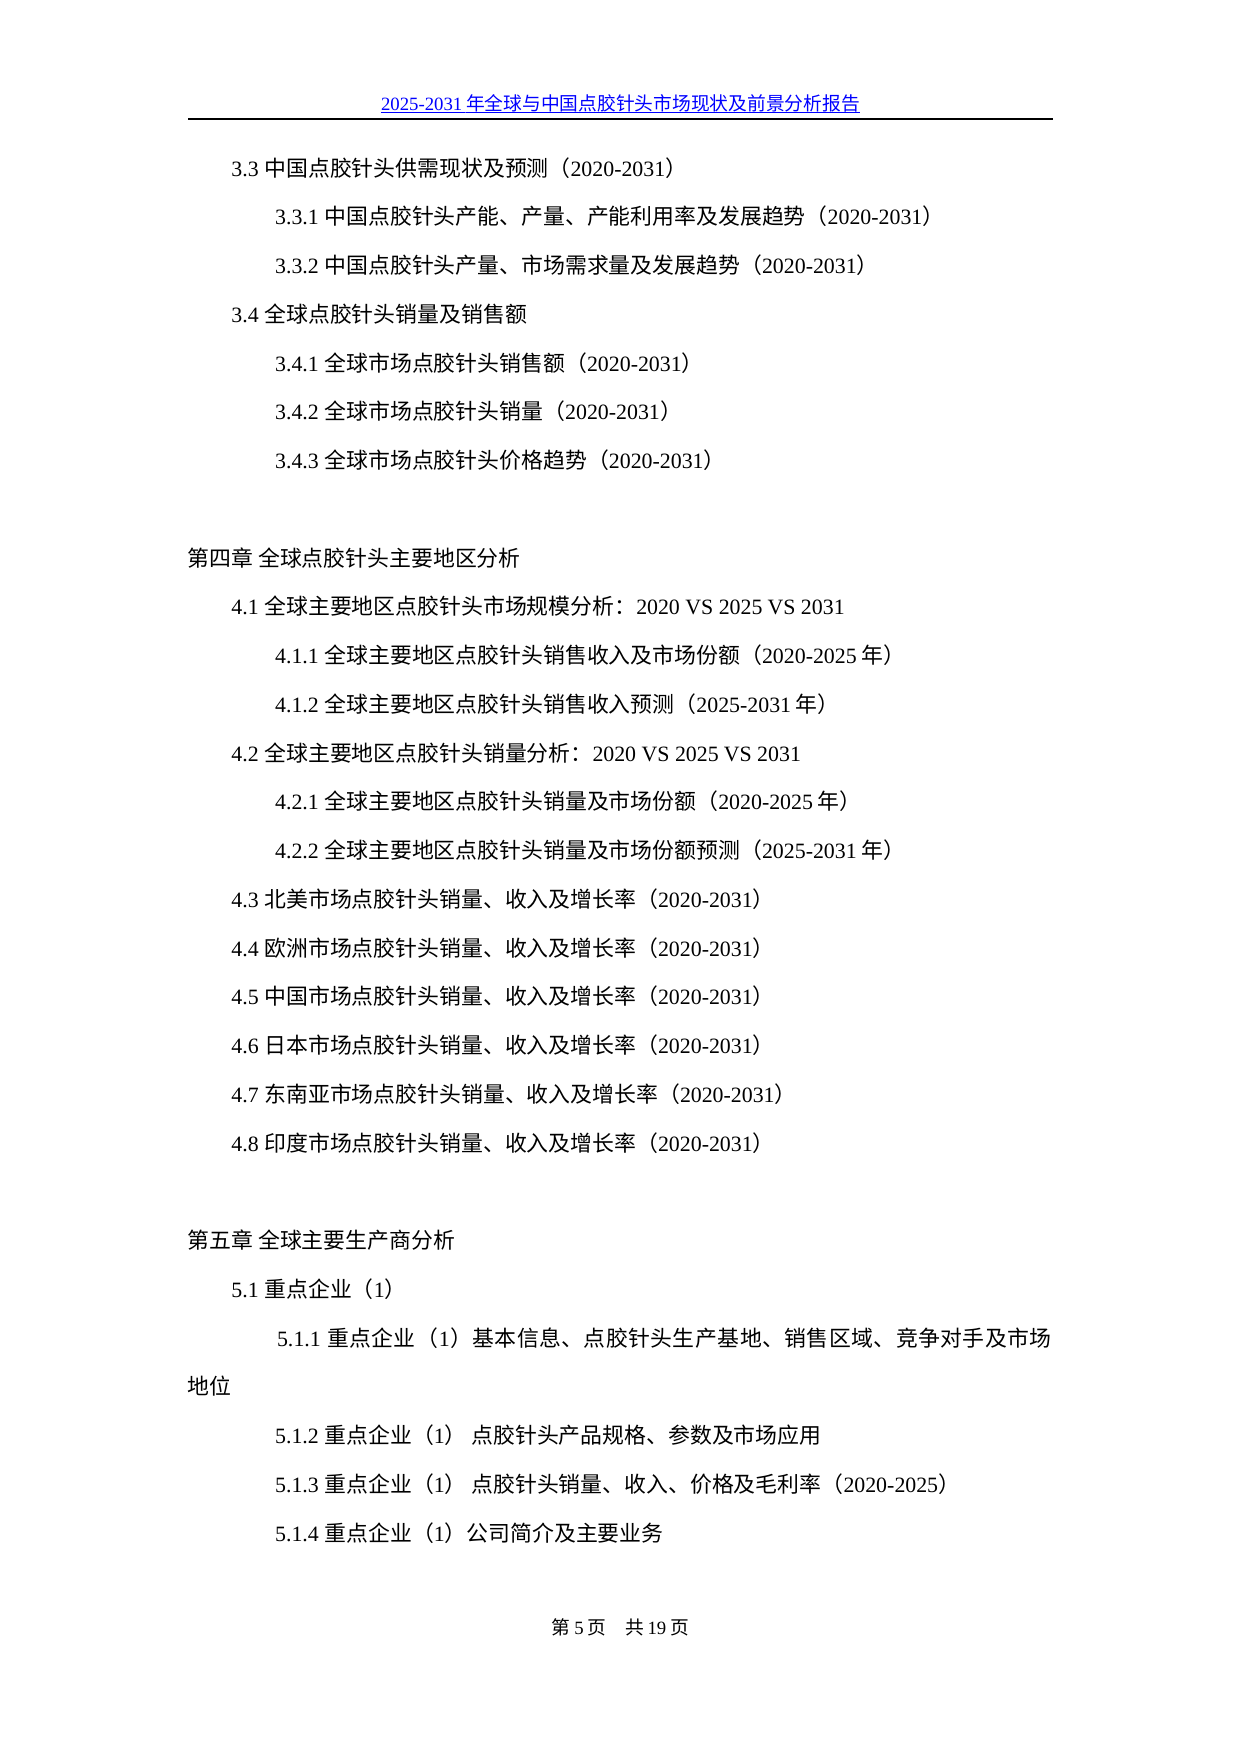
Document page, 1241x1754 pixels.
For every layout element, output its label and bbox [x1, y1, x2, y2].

text [187, 150, 1053, 1548]
